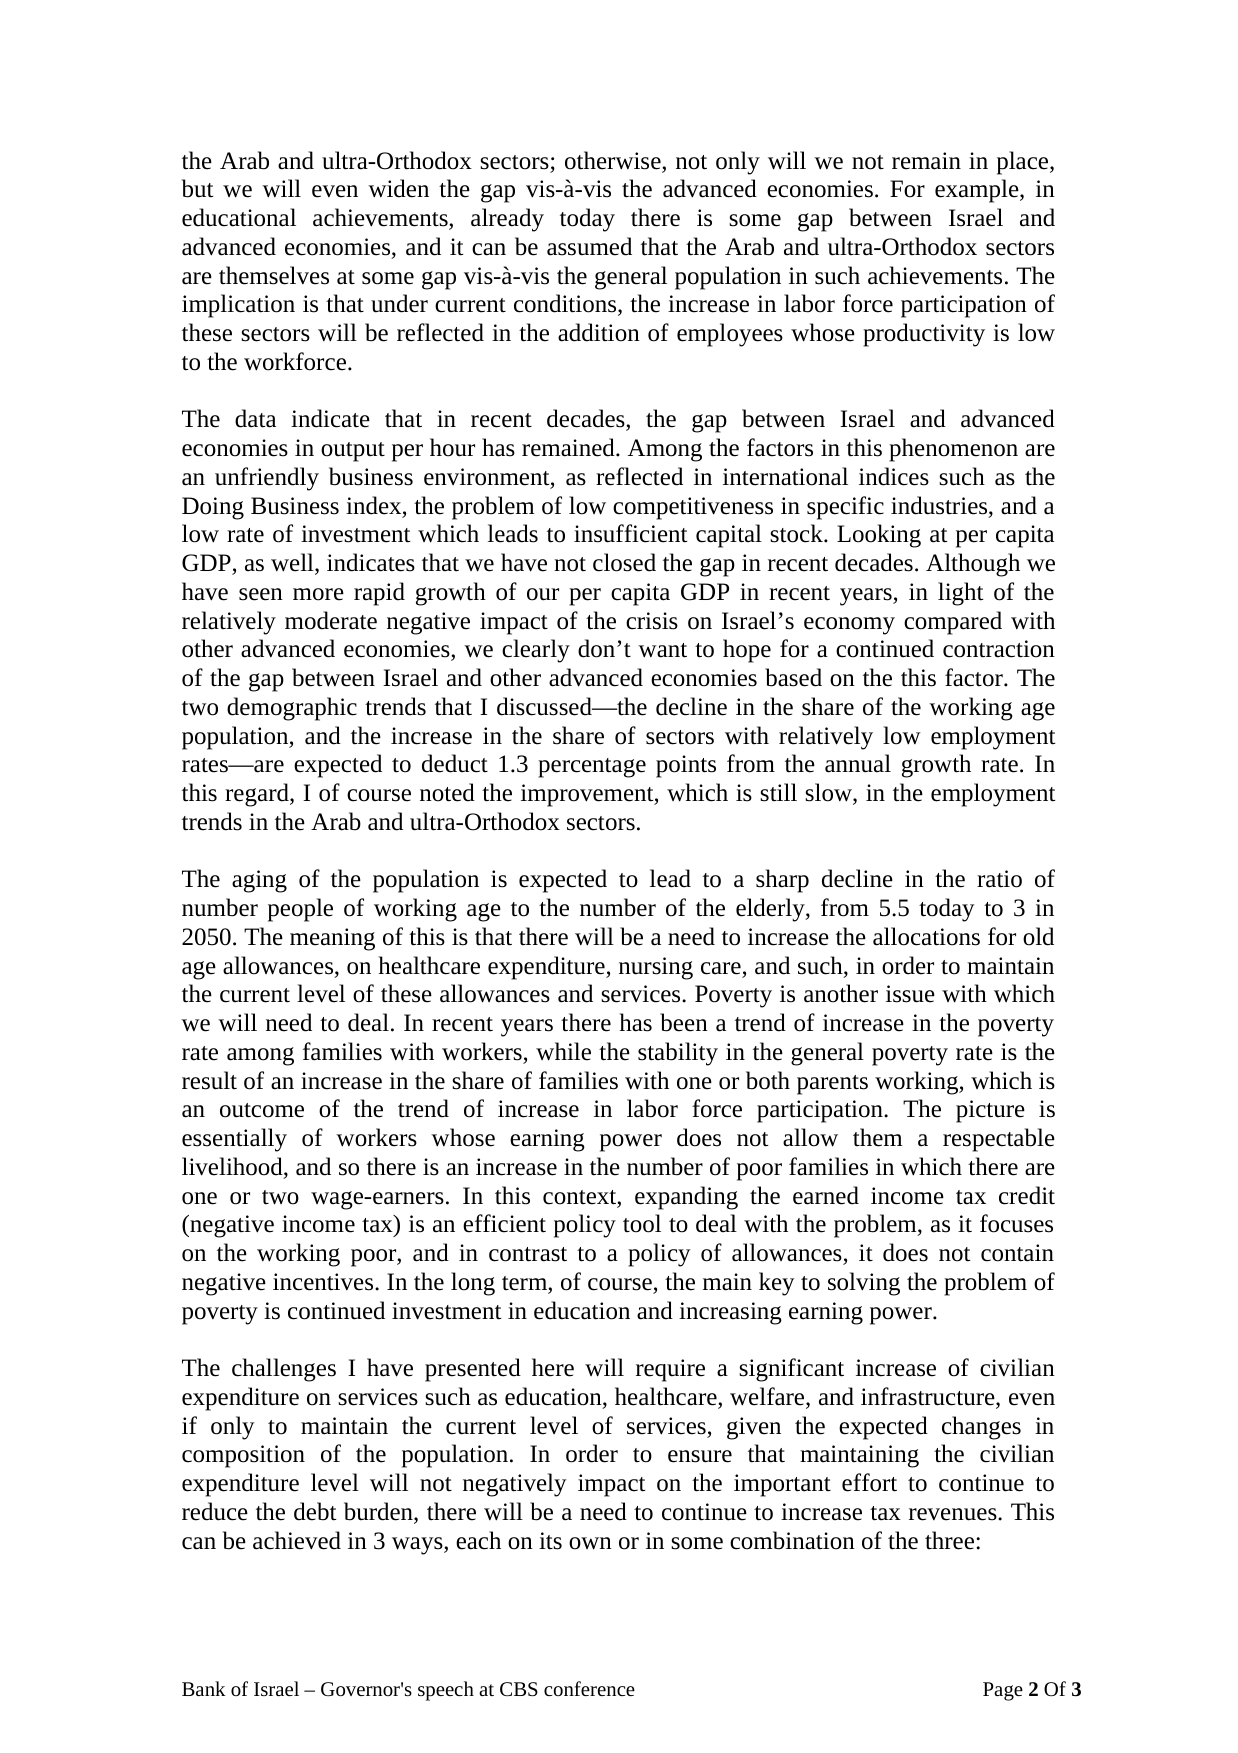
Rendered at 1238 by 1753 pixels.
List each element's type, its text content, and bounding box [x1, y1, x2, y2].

text The data indicate that in recent decades, the gap between Israel and advanced economies in output per hour has remained. Among the factors in this phenomenon are an unfriendly business environment, as reflected in international indices such as the Doing Business index, the problem of low competitiveness in specific industries, and a low rate of investment which leads to insufficient capital stock. Looking at per capita GDP, as well, indicates that we have not closed the gap in recent decades. Although we have seen more rapid growth of our per capita GDP in recent years, in light of the relatively moderate negative impact of the crisis on Israel’s economy compared with other advanced economies, we clearly don’t want to hope for a continued contraction of the gap between Israel and other advanced economies based on the this factor. The two demographic trends that I discussed—the decline in the share of the working age population, and the increase in the share of sectors with relatively low employment rates—are expected to deduct 1.3 percentage points from the annual growth rate. In this regard, I of course noted the improvement, which is still slow, in the employment trends in the Arab and ultra-Orthodox sectors. [181, 404, 1056, 836]
text The challenges I have presented here will require a significant increase of civilian expenditure on services such as education, healthcare, welfare, and infrastructure, even if only to maintain the current level of services, given the expected changes in composition of the population. In order to ensure that maintaining the civilian expenditure level will not negatively impact on the important effort to continue to reduce the debt burden, there will be a need to continue to increase tax revenues. This can be achieved in 3 ways, each on its own or in some combination of the three: [181, 1353, 1056, 1554]
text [181, 146, 1056, 376]
text The aging of the population is expected to lead to a sharp decline in the ratio of number people of working age to the number of the elderly, from 5.5 today to 3 in 2050. The meaning of this is that there will be a need to increase the allocations for old age allowances, on healthcare expenditure, nursing care, and such, in order to maintain the current level of these allowances and services. Poverty is another issue with which we will need to deal. In recent years there has been a trend of increase in the poverty rate among families with workers, while the stability in the general poverty rate is the result of an increase in the share of families with one or both parents working, which is an outcome of the trend of increase in labor force participation. The picture is essentially of workers whose earning power does not allow them a respectable livelihood, and so there is an increase in the number of poor families in which there are one or two wage-earners. In this context, expanding the earned income tax credit (negative income tax) is an efficient policy tool to deal with the problem, as it focuses on the working poor, and in contrast to a policy of allowances, it does not contain negative incentives. In the long term, of course, the main key to solving the problem of poverty is continued investment in education and increasing earning power. [181, 864, 1056, 1324]
